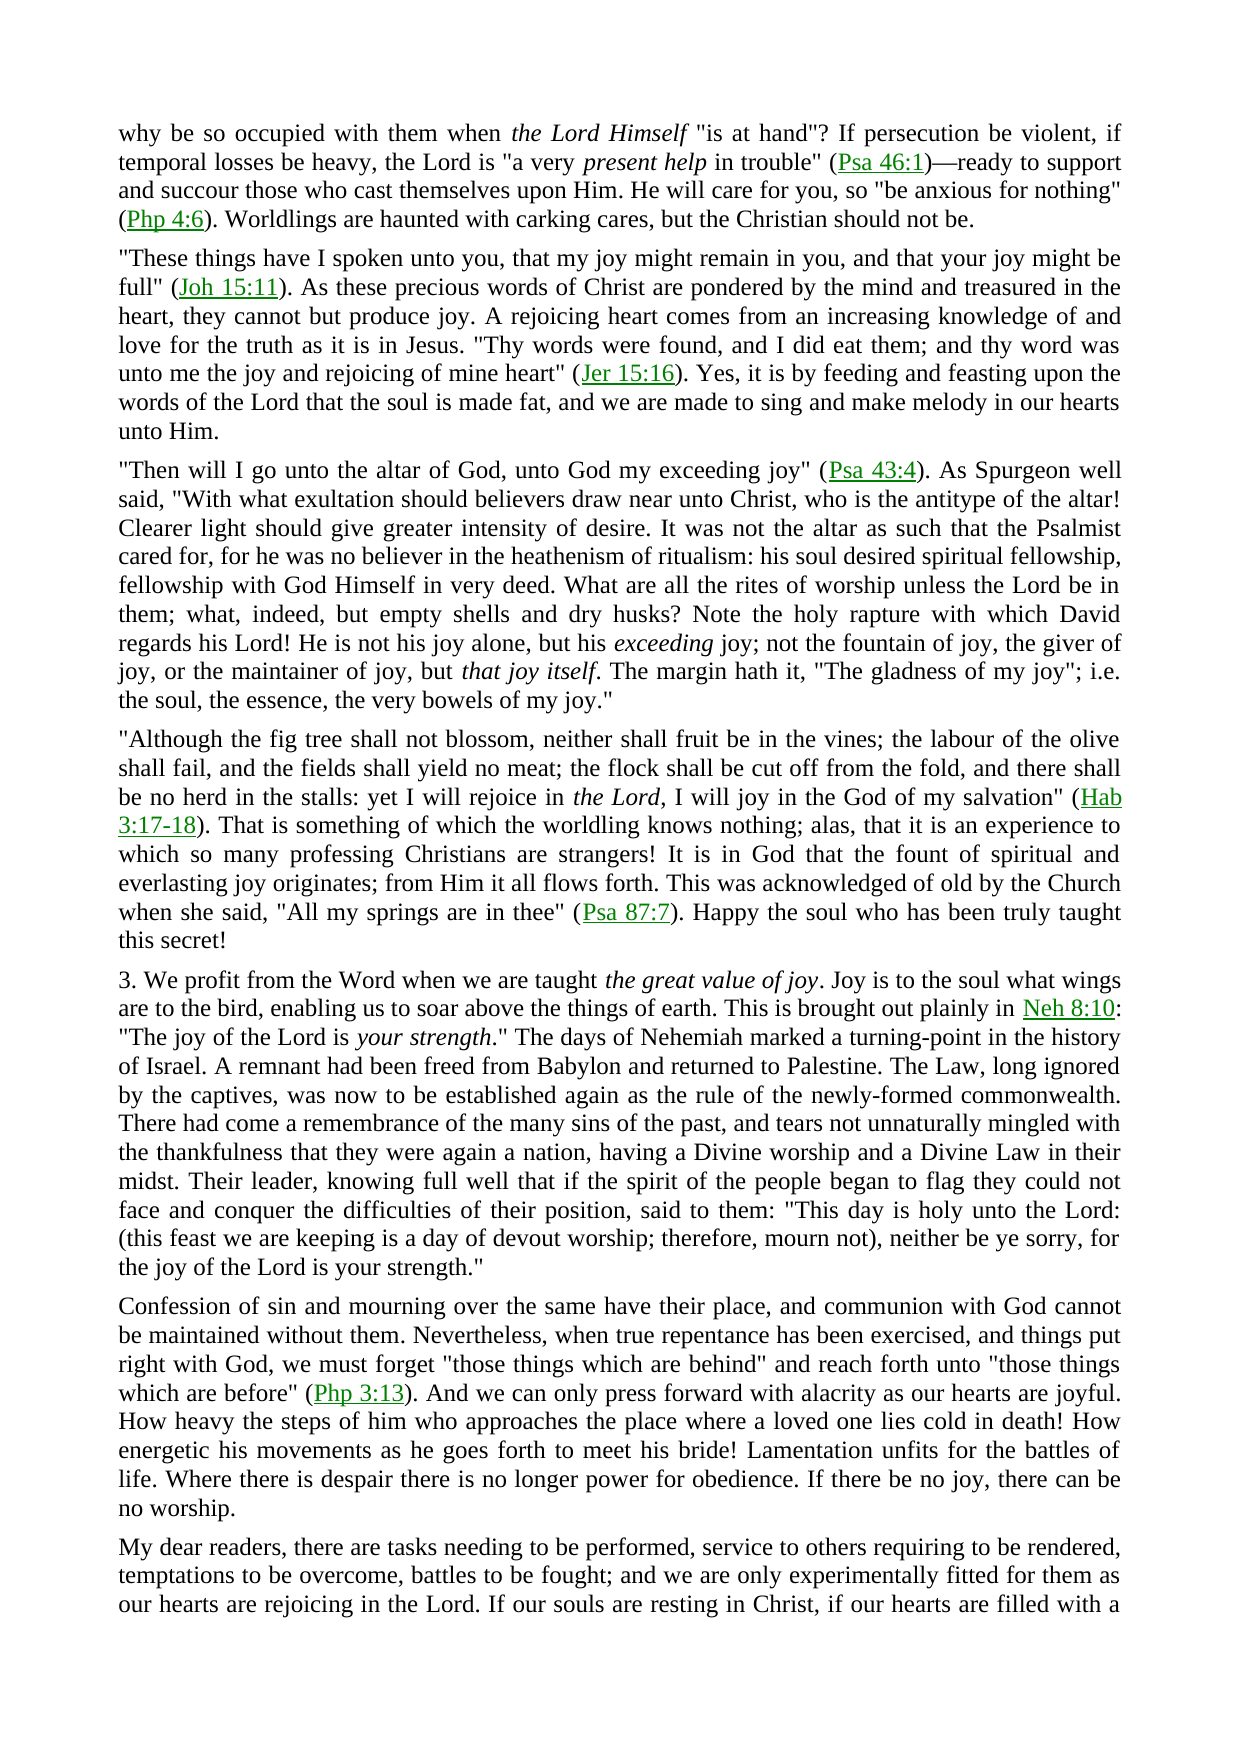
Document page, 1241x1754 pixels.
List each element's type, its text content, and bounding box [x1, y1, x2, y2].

text 3. We profit from the Word when we are taught the great value of joy. Joy is to the soul what wings are to the bird, enabling us to soar above the things of earth. This is brought out plainly in Neh 8:10: "The joy of the Lord is your strength." The days of Nehemiah marked a turning-point in the history of Israel. A remnant had been freed from Babylon and returned to Palestine. The Law, long ignored by the captives, was now to be established again as the rule of the newly-formed commonwealth. There had come a remembrance of the many sins of the past, and tears not unnaturally mingled with the thankfulness that they were again a nation, having a Divine worship and a Divine Law in their midst. Their leader, knowing full well that if the spirit of the people began to flag they could not face and conquer the difficulties of their position, said to them: "This day is holy unto the Lord: (this feast we are keeping is a day of devout worship; therefore, mourn not), neither be ye sorry, for the joy of the Lord is your strength." [118, 965, 1122, 1281]
text "Although the fig tree shall not blossom, neither shall fruit be in the vines; the labour of the olive shall fail, and the fields shall yield no meat; the flock shall be cut off from the fold, and there shall be no herd in the stalls: yet I will rejoice in the Lord, I will joy in the God of my salvation" (Hab 3:17-18). That is something of which the worldling knows nothing; alas, that it is an experience to which so many professing Christians are strangers! It is in God that the fount of spiritual and everlasting joy originates; from Him it all flows forth. This was acknowledged of old by the Church when she said, "All my springs are in thee" (Psa 87:7). Happy the soul who has been truly taught this secret! [118, 724, 1122, 954]
text "Then will I go unto the altar of God, unto God my exceeding joy" (Psa 43:4). As Spurgeon well said, "With what exultation should believers draw near unto Christ, who is the antitype of the altar! Clearer light should give greater intensity of desire. It was not the altar as such that the Psalmist cared for, for he was no believer in the heathenism of ritualism: his soul desired spiritual fellowship, fellowship with God Himself in very deed. What are all the rites of worship unless the Lord be in them; what, indeed, but empty shells and dry husks? Note the holy rapture with which David regards his Lord! He is not his joy alone, but his exceeding joy; not the fountain of joy, the giver of joy, or the maintainer of joy, but that joy itself. The margin hath it, "The gladness of my joy"; i.e. the soul, the essence, the very bowels of my joy." [118, 455, 1122, 714]
text Confession of sin and mourning over the same have their place, and communion with God cannot be maintained without them. Nevertheless, when true repentance has been exercised, and things put right with God, we must forget "those things which are behind" and reach forth unto "those things which are before" (Php 3:13). And we can only press forward with alacrity as our hearts are joyful. How heavy the steps of him who approaches the place where a loved one lies cold in death! How energetic his movements as he goes forth to meet his bride! Lamentation unfits for the battles of life. Where there is despair there is no longer power for obedience. If there be no joy, there can be no worship. [118, 1291, 1122, 1521]
text "These things have I spoken unto you, that my joy might remain in you, and that your joy might be full" (Joh 15:11). As these precious words of Christ are pondered by the mind and treasured in the heart, they cannot but produce joy. A rejoicing heart comes from an increasing knowledge of and love for the truth as it is in Jesus. "Thy words were found, and I did eat them; and thy word was unto me the joy and rejoicing of mine heart" (Jer 15:16). Yes, it is by feeding and feasting upon the words of the Lord that the soul is made fat, and we are made to sing and make melody in our hearts unto Him. [118, 243, 1122, 445]
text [118, 118, 1122, 233]
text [118, 1532, 1122, 1618]
